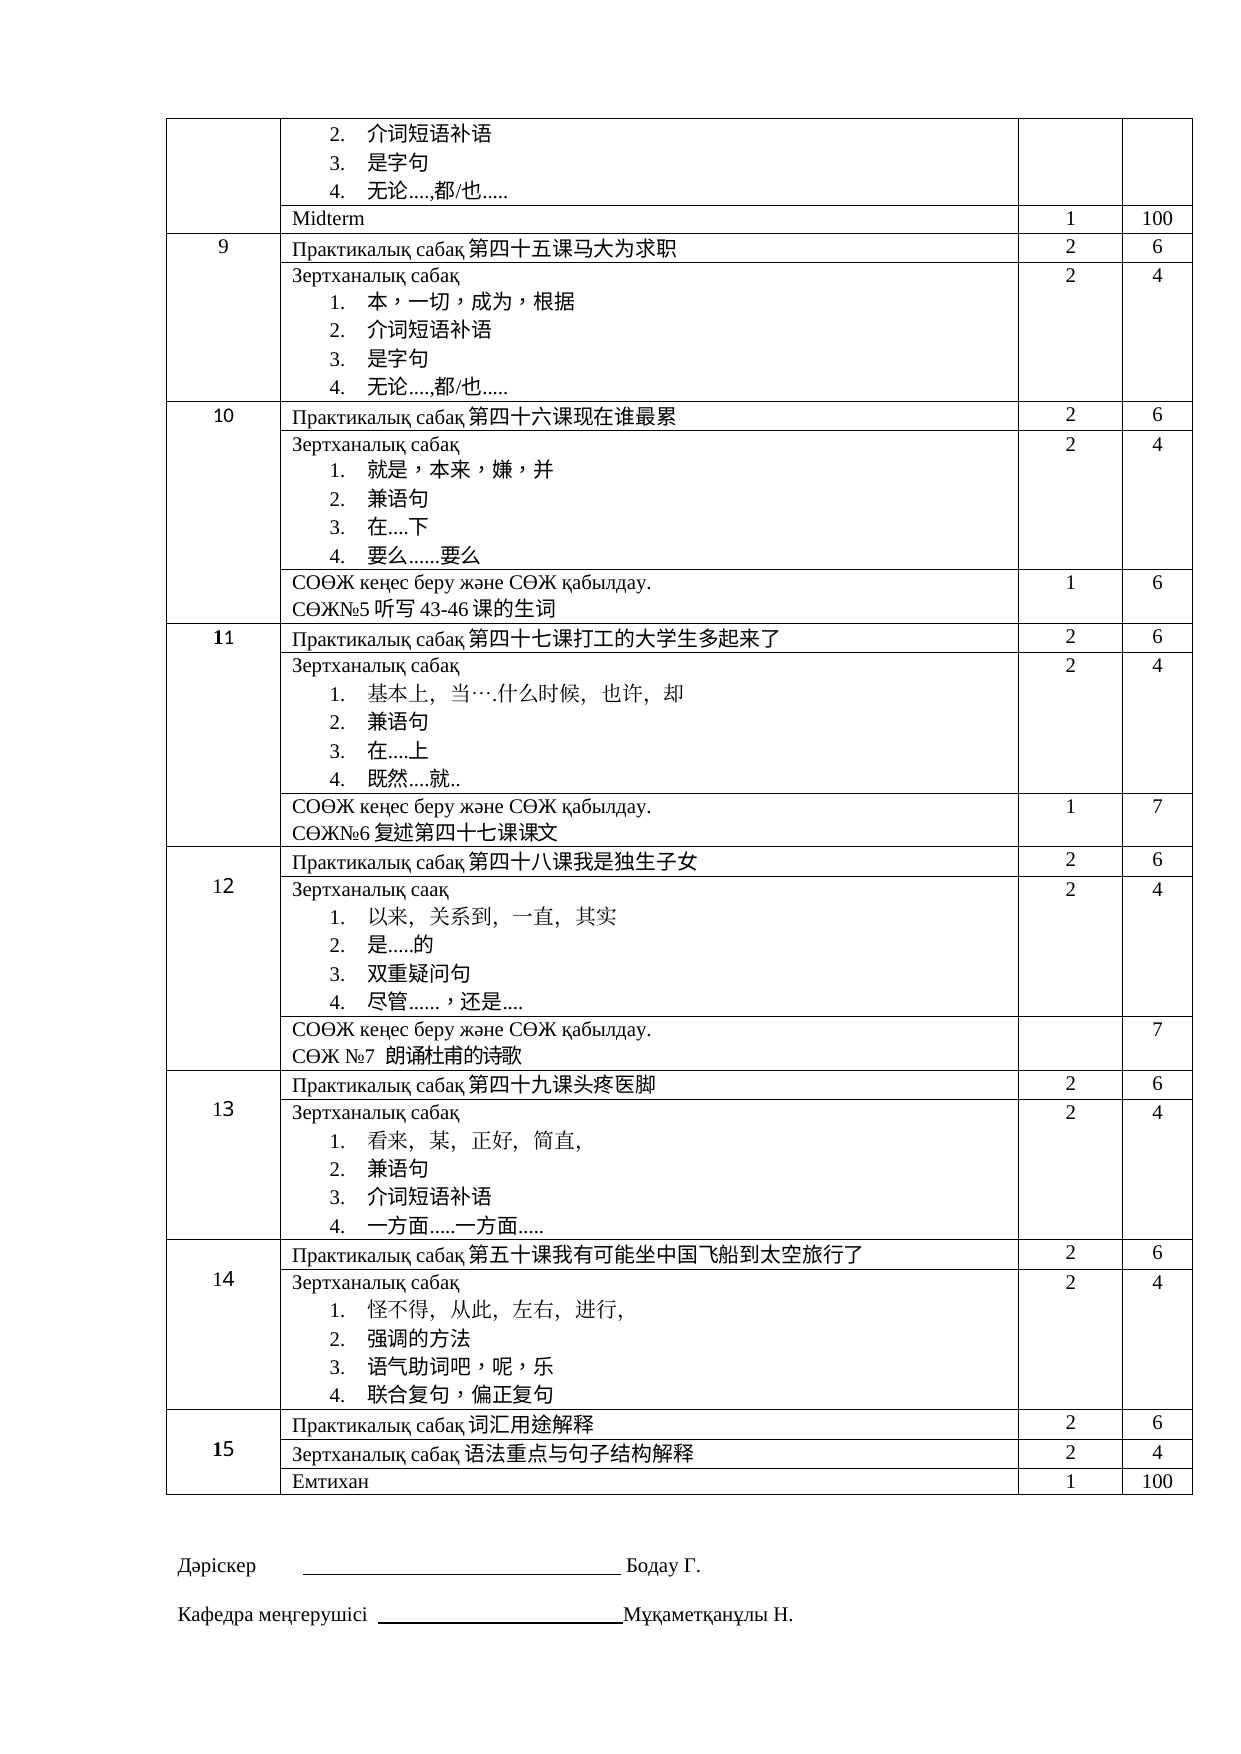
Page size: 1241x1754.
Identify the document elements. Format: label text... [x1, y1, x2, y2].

table_cell 1 [1019, 206, 1122, 233]
table_cell 1 [1019, 1469, 1122, 1494]
table_cell Зертханалық саақ 以来，关系到，一直，其实 是.....的 双重疑问句 尽管......，还是.... [281, 877, 1018, 1016]
table_cell 4 [1123, 431, 1192, 569]
table_cell 2 [1019, 1240, 1122, 1269]
table_cell 6 [1123, 1410, 1192, 1438]
table_cell 100 [1123, 1469, 1192, 1494]
table_cell Практикалық сабақ第四十九课头疼医脚 [281, 1071, 1018, 1099]
table_cell СОӨЖ кеңес беру және СӨЖ қабылдау. СӨЖ№5听写43-46课的生词 [281, 570, 1018, 623]
table_cell 6 [1123, 1240, 1192, 1269]
table_cell 4 [1123, 263, 1192, 401]
table_cell 14 [167, 1240, 280, 1409]
table_cell Практикалық сабақ第四十六课现在谁最累 [281, 402, 1018, 430]
table_cell 13 [167, 1071, 280, 1239]
table_cell Практикалық сабақ第四十七课打工的大学生多起来了 [281, 624, 1018, 652]
table_cell 2 [1019, 1410, 1122, 1438]
table_cell 2 [1019, 402, 1122, 430]
table_cell 2 [1019, 624, 1122, 652]
table_cell 4 [1123, 119, 1192, 204]
table_cell 2 [1019, 431, 1122, 569]
table_cell 2 [1019, 1100, 1122, 1239]
table_cell 7 [1123, 794, 1192, 846]
table_cell 2 [1019, 653, 1122, 793]
table_cell Зертханалық сабақ 怪不得，从此，左右，进行， 强调的方法 语气助词吧，呢，乐 联合复句，偏正复句 [281, 1270, 1018, 1409]
table_cell 4 [1123, 653, 1192, 793]
table_cell 2 [1019, 263, 1122, 401]
table_cell 4 [1123, 1440, 1192, 1468]
table_cell 4 [1123, 1100, 1192, 1239]
table_cell 6 [1123, 402, 1192, 430]
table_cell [281, 119, 1018, 204]
table_cell 4 [1123, 1270, 1192, 1409]
table_cell 9 [167, 234, 280, 401]
table_cell Практикалық сабақ第五十课我有可能坐中国飞船到太空旅行了 [281, 1240, 1018, 1269]
table_cell Практикалық сабақ第四十八课我是独生子女 [281, 847, 1018, 876]
table_cell 2 [1019, 1071, 1122, 1099]
table_cell Зертханалық сабақ 语法重点与句子结构解释 [281, 1440, 1018, 1468]
text Кафедра меңгерушісі Мұқаметқанұлы Н. [177, 1602, 1152, 1626]
table_cell СОӨЖ кеңес беру және СӨЖ қабылдау. СӨЖ№6复述第四十七课课文 [281, 794, 1018, 846]
table_cell Midterm [281, 206, 1018, 233]
table_cell 6 [1123, 234, 1192, 262]
table_cell 15 [167, 1410, 280, 1494]
table_cell 1 [1019, 794, 1122, 846]
table_cell 6 [1123, 847, 1192, 876]
table_cell 2 [1019, 877, 1122, 1016]
table_cell Зертханалық сабақ 就是，本来，嫌，并 兼语句 在....下 要么......要么 [281, 431, 1018, 569]
table_cell Емтихан [281, 1469, 1018, 1494]
table_cell 2 [1019, 1440, 1122, 1468]
table_cell 12 [167, 847, 280, 1069]
table_cell 6 [1123, 624, 1192, 652]
table_cell Зертханалық сабақ 基本上，当….什么时候，也许，却 兼语句 在....上 既然....就.. [281, 653, 1018, 793]
table_cell 2 [1019, 119, 1122, 204]
table_cell 4 [1123, 877, 1192, 1016]
table_cell [1019, 1017, 1122, 1069]
table_cell Практикалық сабақ第四十五课马大为求职 [281, 234, 1018, 262]
table_cell СОӨЖ кеңес беру және СӨЖ қабылдау. СӨЖ №7 朗诵杜甫的诗歌 [281, 1017, 1018, 1069]
table_cell 100 [1123, 206, 1192, 233]
table_cell 1 [1019, 570, 1122, 623]
table_cell Зертханалық сабақ 看来，某，正好，简直， 兼语句 介词短语补语 一方面.....一方面..... [281, 1100, 1018, 1239]
table_cell 11 [167, 624, 280, 846]
table_cell 7 [1123, 1017, 1192, 1069]
table_cell Практикалық сабақ词汇用途解释 [281, 1410, 1018, 1438]
text Дәріскер Бодау Г. [177, 1553, 1152, 1577]
table_cell 10 [167, 402, 280, 623]
table_cell 6 [1123, 1071, 1192, 1099]
table_cell 6 [1123, 570, 1192, 623]
table_cell 2 [1019, 234, 1122, 262]
table_cell 2 [1019, 1270, 1122, 1409]
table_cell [281, 263, 1018, 401]
table_cell 2 [1019, 847, 1122, 876]
